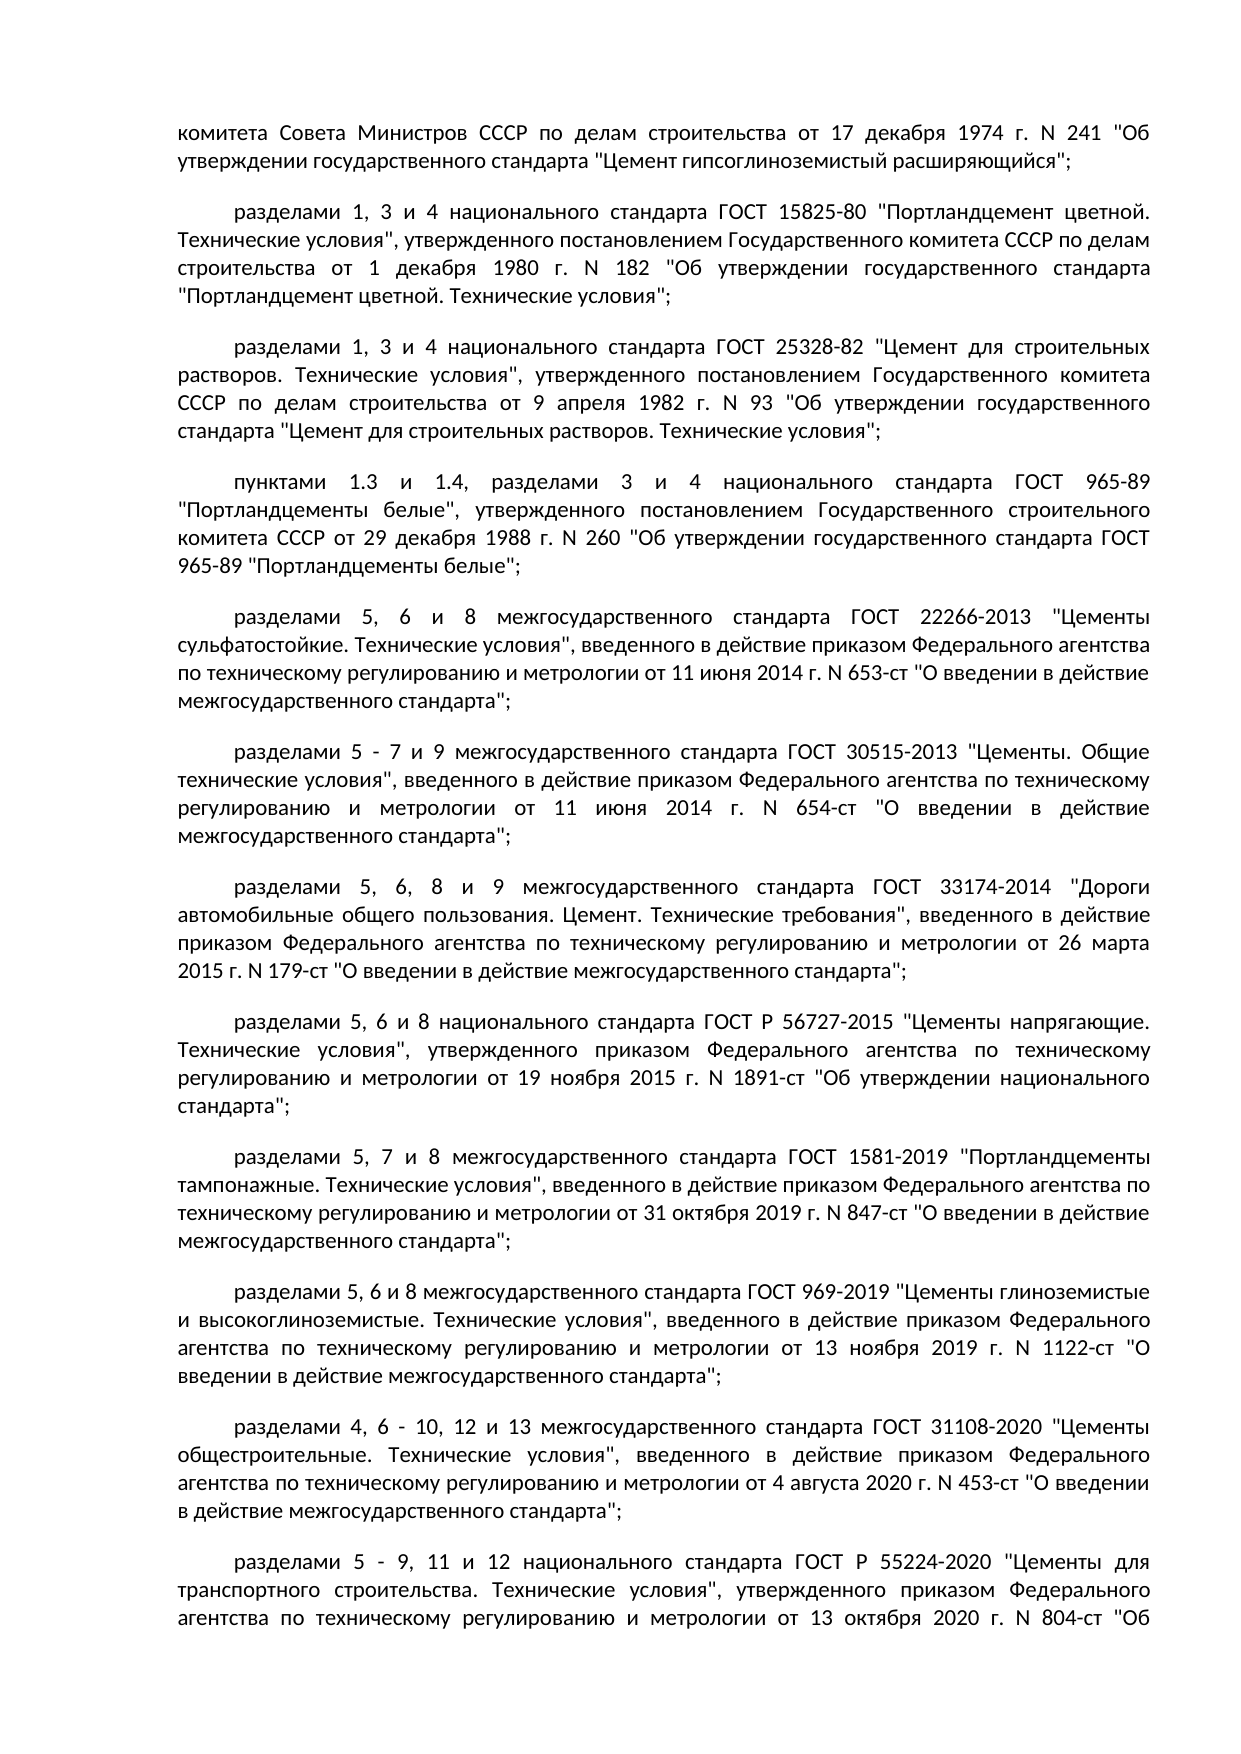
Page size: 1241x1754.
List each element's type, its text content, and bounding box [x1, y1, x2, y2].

text разделами 4, 6 - 10, 12 и 13 межгосударственного стандарта ГОСТ 31108-2020 "Цементы общестроительные. Технические условия", введенного в действие приказом Федерального агентства по техническому регулированию и метрологии от 4 августа 2020 г. N 453-ст "О введении в действие межгосударственного стандарта"; [177, 1412, 1152, 1524]
text пунктами 1.3 и 1.4, разделами 3 и 4 национального стандарта ГОСТ 965-89 "Портландцементы белые", утвержденного постановлением Государственного строительного комитета СССР от 29 декабря 1988 г. N 260 "Об утверждении государственного стандарта ГОСТ 965-89 "Портландцементы белые"; [177, 467, 1152, 579]
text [177, 118, 1152, 174]
text разделами 5, 6 и 8 национального стандарта ГОСТ Р 56727-2015 "Цементы напрягающие. Технические условия", утвержденного приказом Федерального агентства по техническому регулированию и метрологии от 19 ноября 2015 г. N 1891-ст "Об утверждении национального стандарта"; [177, 1007, 1152, 1119]
text разделами 5, 6, 8 и 9 межгосударственного стандарта ГОСТ 33174-2014 "Дороги автомобильные общего пользования. Цемент. Технические требования", введенного в действие приказом Федерального агентства по техническому регулированию и метрологии от 26 марта 2015 г. N 179-ст "О введении в действие межгосударственного стандарта"; [177, 872, 1152, 984]
text разделами 1, 3 и 4 национального стандарта ГОСТ 15825-80 "Портландцемент цветной. Технические условия", утвержденного постановлением Государственного комитета СССР по делам строительства от 1 декабря 1980 г. N 182 "Об утверждении государственного стандарта "Портландцемент цветной. Технические условия"; [177, 197, 1152, 309]
text разделами 5, 6 и 8 межгосударственного стандарта ГОСТ 969-2019 "Цементы глиноземистые и высокоглиноземистые. Технические условия", введенного в действие приказом Федерального агентства по техническому регулированию и метрологии от 13 ноября 2019 г. N 1122-ст "О введении в действие межгосударственного стандарта"; [177, 1277, 1152, 1389]
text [177, 1547, 1152, 1631]
text разделами 5, 7 и 8 межгосударственного стандарта ГОСТ 1581-2019 "Портландцементы тампонажные. Технические условия", введенного в действие приказом Федерального агентства по техническому регулированию и метрологии от 31 октября 2019 г. N 847-ст "О введении в действие межгосударственного стандарта"; [177, 1142, 1152, 1254]
text разделами 5 - 7 и 9 межгосударственного стандарта ГОСТ 30515-2013 "Цементы. Общие технические условия", введенного в действие приказом Федерального агентства по техническому регулированию и метрологии от 11 июня 2014 г. N 654-ст "О введении в действие межгосударственного стандарта"; [177, 737, 1152, 849]
text разделами 5, 6 и 8 межгосударственного стандарта ГОСТ 22266-2013 "Цементы сульфатостойкие. Технические условия", введенного в действие приказом Федерального агентства по техническому регулированию и метрологии от 11 июня 2014 г. N 653-ст "О введении в действие межгосударственного стандарта"; [177, 602, 1152, 714]
text разделами 1, 3 и 4 национального стандарта ГОСТ 25328-82 "Цемент для строительных растворов. Технические условия", утвержденного постановлением Государственного комитета СССР по делам строительства от 9 апреля 1982 г. N 93 "Об утверждении государственного стандарта "Цемент для строительных растворов. Технические условия"; [177, 332, 1152, 444]
